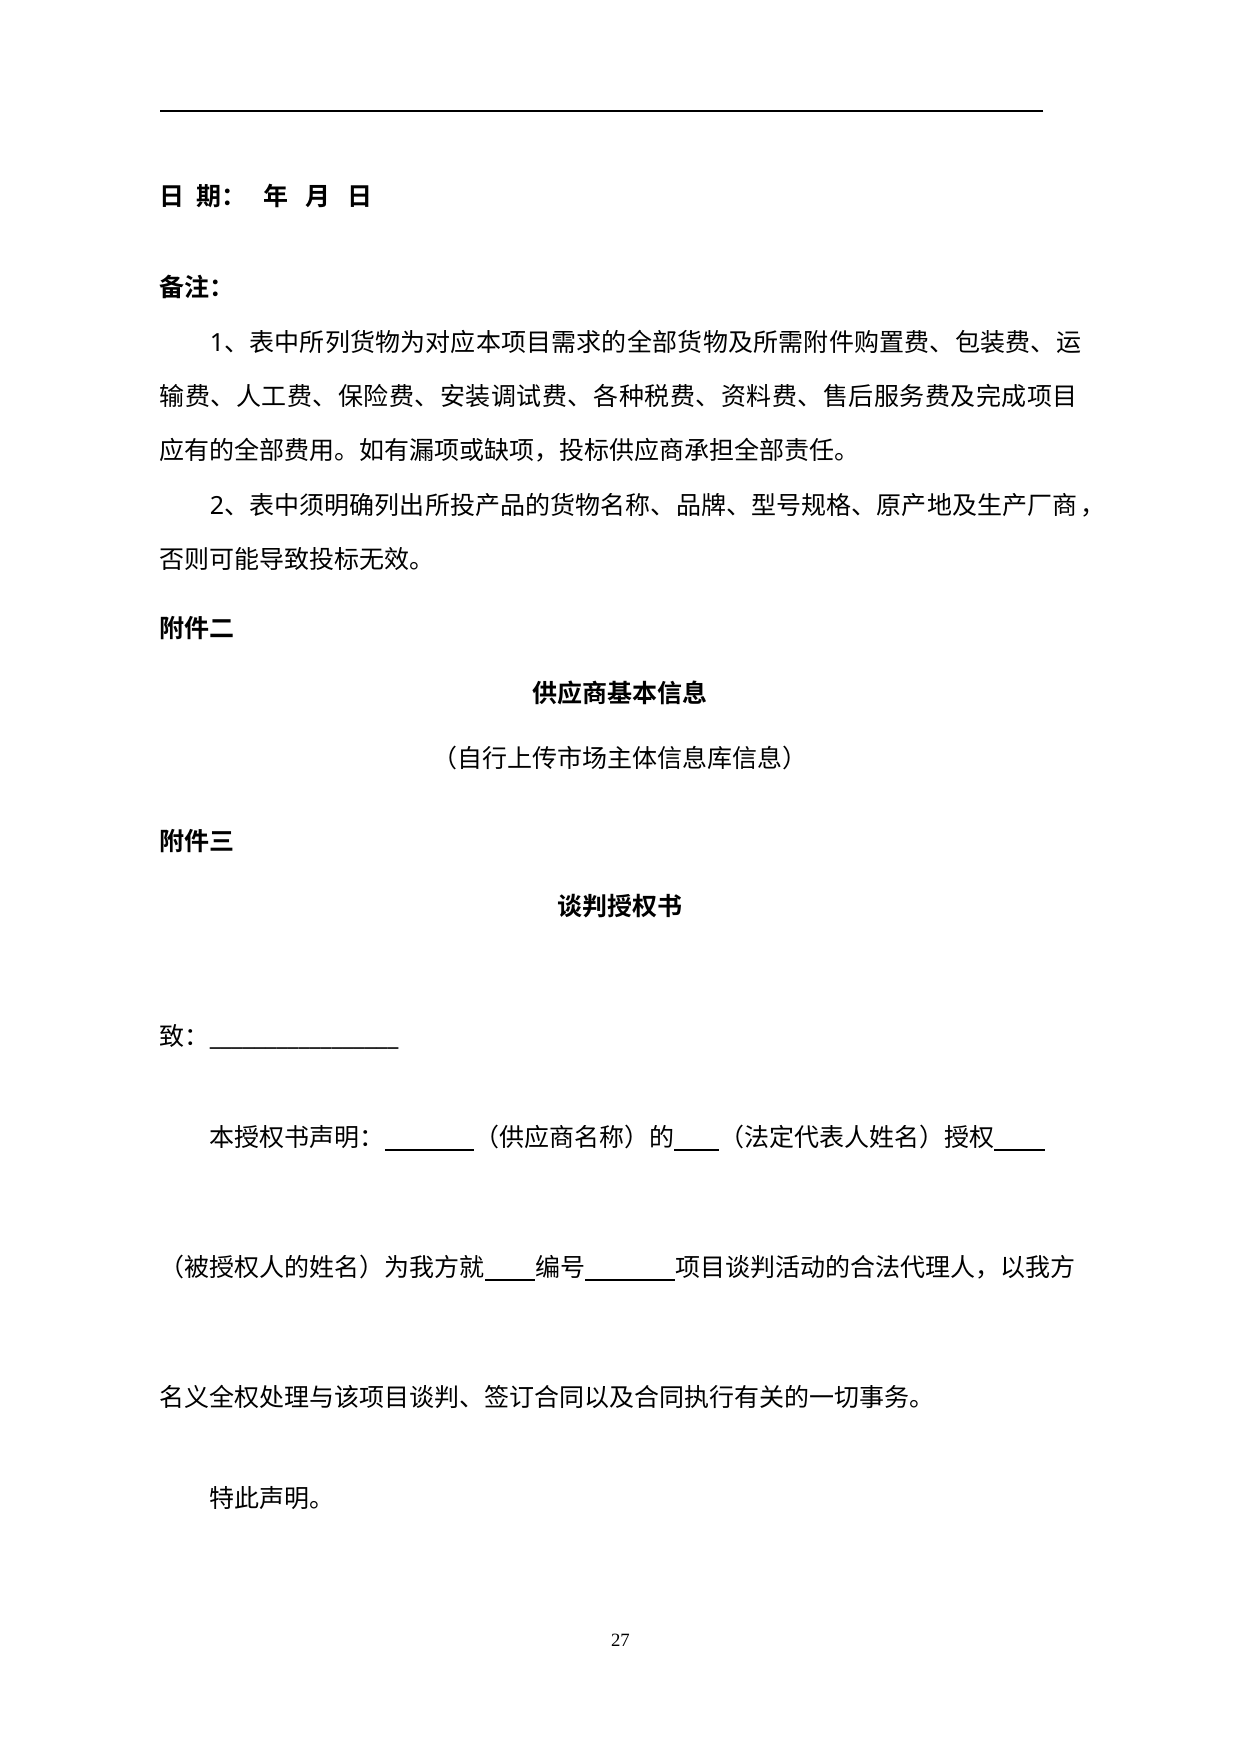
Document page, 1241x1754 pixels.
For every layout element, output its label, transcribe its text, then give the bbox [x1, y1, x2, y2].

text 1、表中所列货物为对应本项目需求的全部货物及所需附件购置费、包装费、运输费、人工费、保险费、安装调试费、各种税费、资料费、售后服务费及完成项目应有的全部费用。如有漏项或缺项，投标供应商承担全部责任。 [159, 322, 1081, 467]
text 备注： [159, 268, 1081, 304]
text 本授权书声明： （供应商名称）的 （法定代表人姓名）授权 （被授权人的姓名）为我方就 编号 项目谈判活动的合法代理人，以我方名义全权处理与该项目谈判、签订合同以及合同执行有关的一切事务。 [159, 1103, 1081, 1428]
text 致：_________________ [159, 1002, 1081, 1067]
subtitle 供应商基本信息 [159, 659, 1081, 724]
text 日 期： 年 月 日 [159, 158, 1081, 217]
subtitle 谈判授权书 [159, 872, 1081, 937]
text 特此声明。 [159, 1464, 1081, 1529]
text （自行上传市场主体信息库信息） [159, 724, 1081, 789]
subtitle 附件三 [159, 807, 1081, 872]
subtitle 附件二 [159, 594, 1081, 659]
text 2、表中须明确列出所投产品的货物名称、品牌、型号规格、原产地及生产厂商，否则可能导致投标无效。 [159, 485, 1081, 576]
